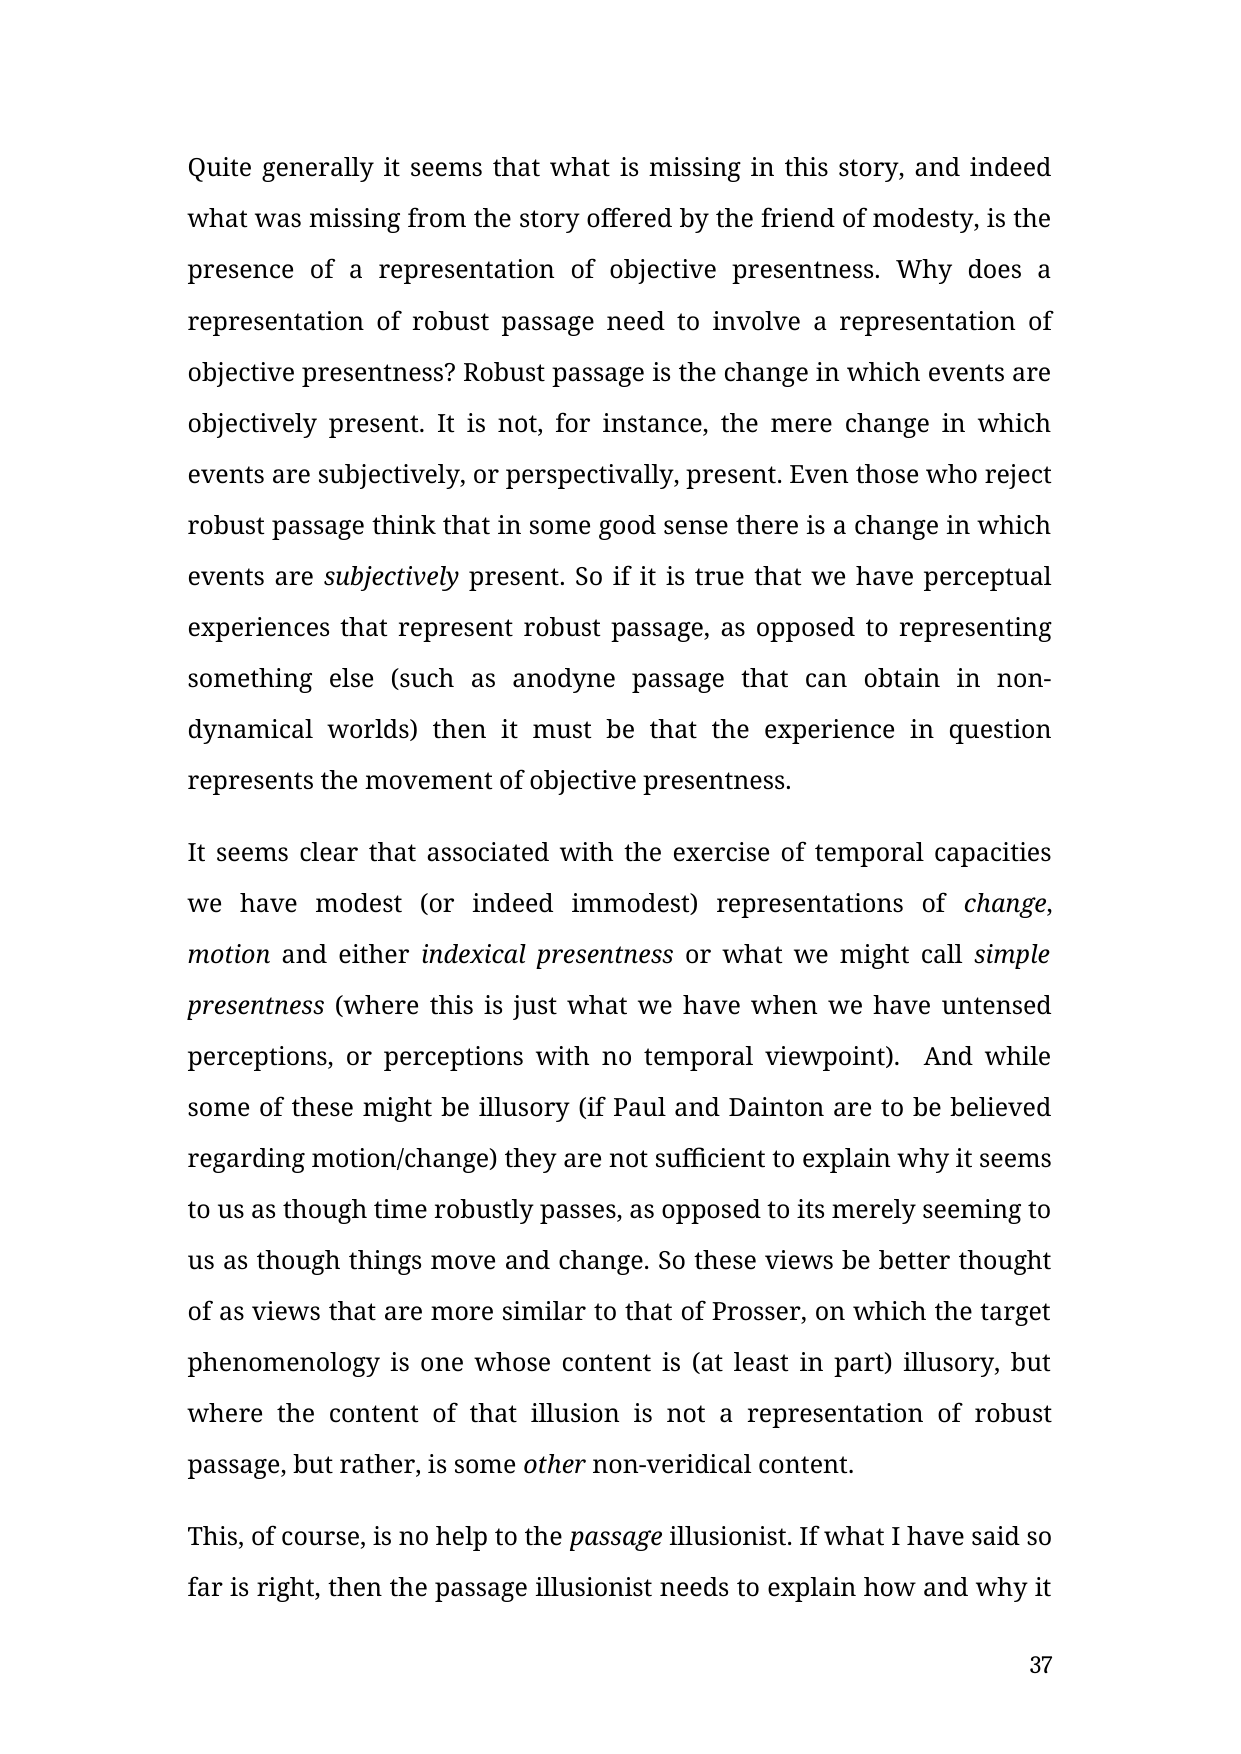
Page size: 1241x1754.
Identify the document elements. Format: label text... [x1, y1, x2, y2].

text Quite generally it seems that what is missing in this story, and indeed what was missing from the story offered by the friend of modesty, is the presence of a representation of objective presentness. Why does a representation of robust passage need to involve a representation of objective presentness? Robust passage is the change in which events are objectively present. It is not, for instance, the mere change in which events are subjectively, or perspectivally, present. Even those who reject robust passage think that in some good sense there is a change in which events are subjectively present. So if it is true that we have perceptual experiences that represent robust passage, as opposed to representing something else (such as anodyne passage that can obtain in non-dynamical worlds) then it must be that the experience in question represents the movement of objective presentness. [187, 150, 1053, 797]
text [187, 1519, 1053, 1604]
text It seems clear that associated with the exercise of temporal capacities we have modest (or indeed immodest) representations of change, motion and either indexical presentness or what we might call simple presentness (where this is just what we have when we have untensed perceptions, or perceptions with no temporal viewpoint). And while some of these might be illusory (if Paul and Dainton are to be believed regarding motion/change) they are not sufficient to explain why it seems to us as though time robustly passes, as opposed to its merely seeming to us as though things move and change. So these views be better thought of as views that are more similar to that of Prosser, on which the target phenomenology is one whose content is (at least in part) illusory, but where the content of that illusion is not a representation of robust passage, but rather, is some other non-veridical content. [187, 834, 1053, 1481]
